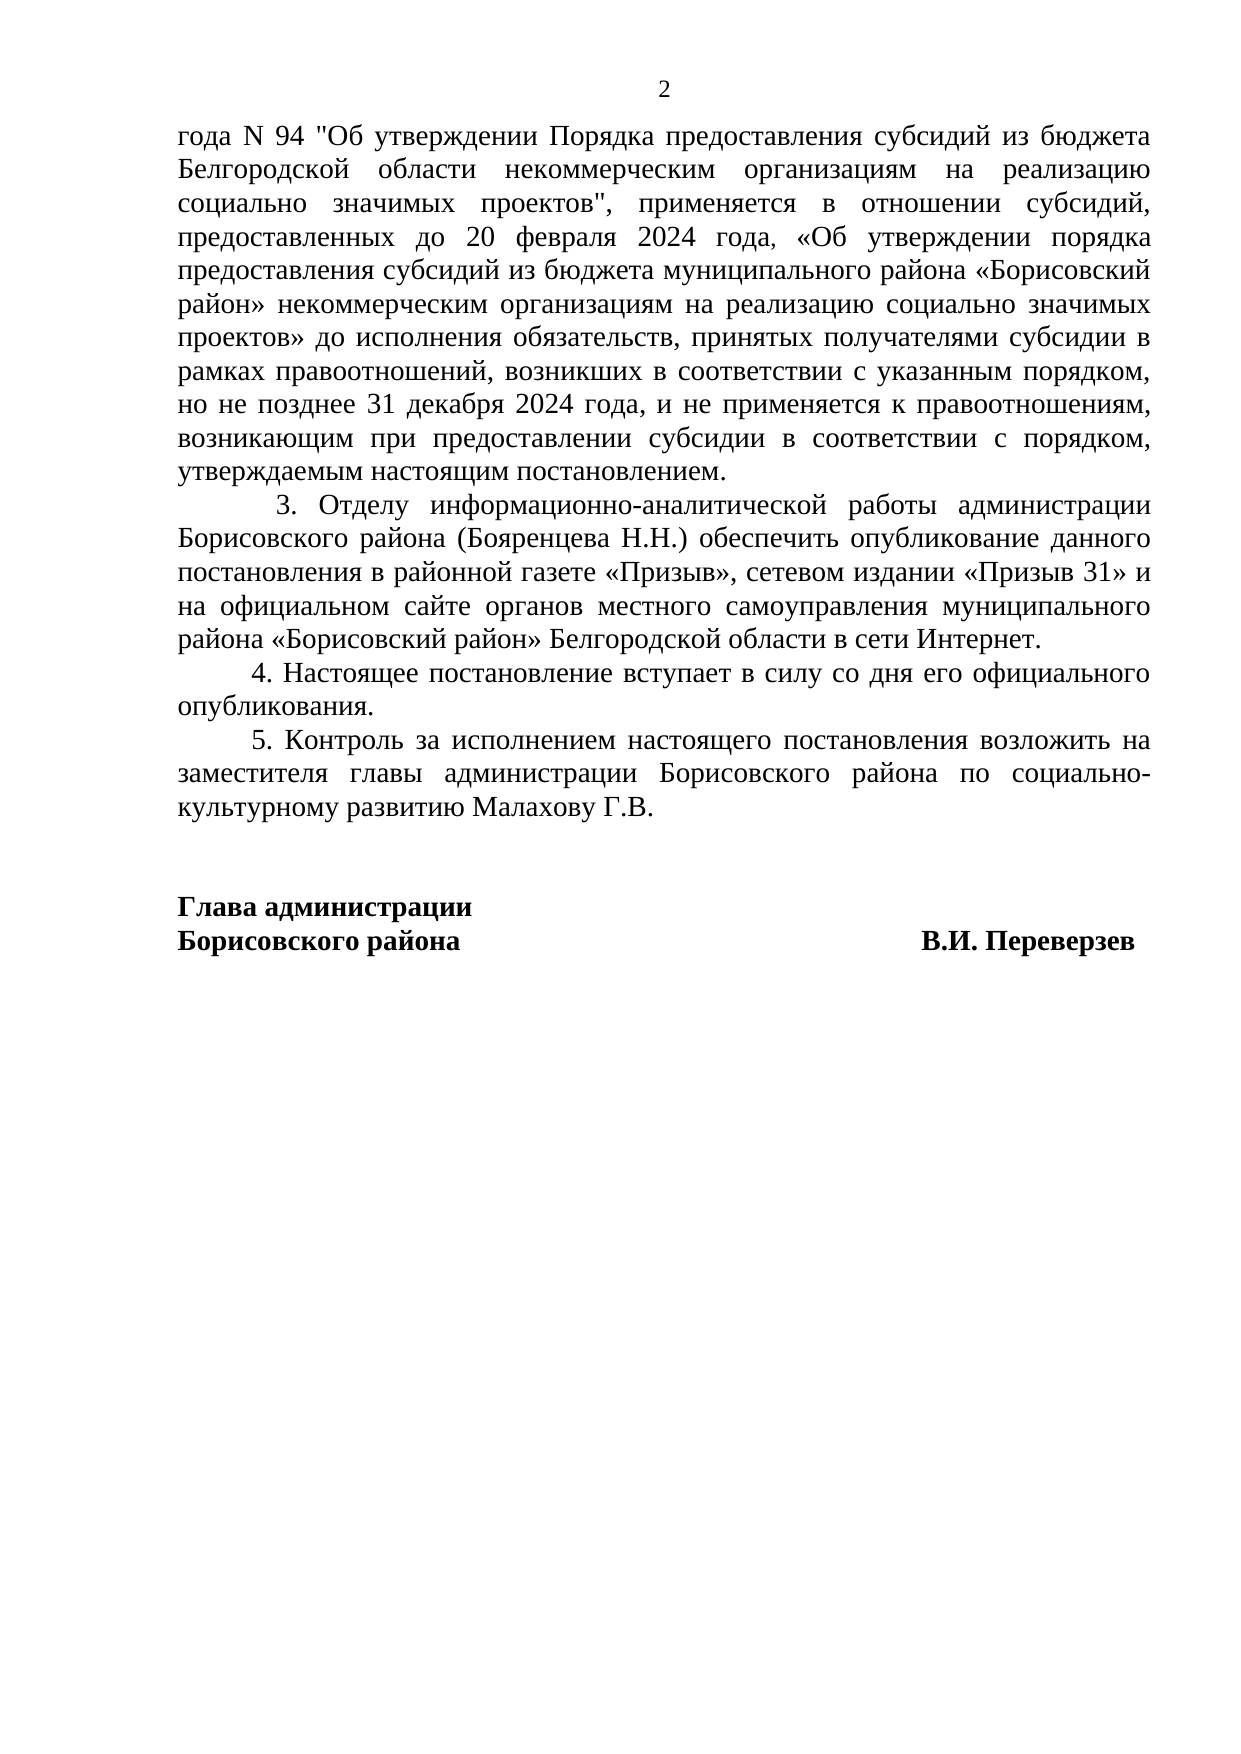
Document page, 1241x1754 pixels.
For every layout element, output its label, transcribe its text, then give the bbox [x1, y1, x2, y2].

text 3. Отделу информационно-аналитической работы администрации Борисовского района (Бояренцева Н.Н.) обеспечить опубликование данного постановления в районной газете «Призыв», сетевом издании «Призыв 31» и на официальном сайте органов местного самоуправления муниципального района «Борисовский район» Белгородской области в сети Интернет. [177, 487, 1152, 655]
text Глава администрации [177, 889, 1152, 923]
text 5. Контроль за исполнением настоящего постановления возложить на заместителя главы администрации Борисовского района по социально-культурному развитию Малахову Г.В. [177, 722, 1152, 822]
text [177, 118, 1152, 487]
text Борисовского района В.И. Переверзев [177, 923, 1152, 957]
text 4. Настоящее постановление вступает в силу со дня его официального опубликования. [177, 655, 1152, 722]
